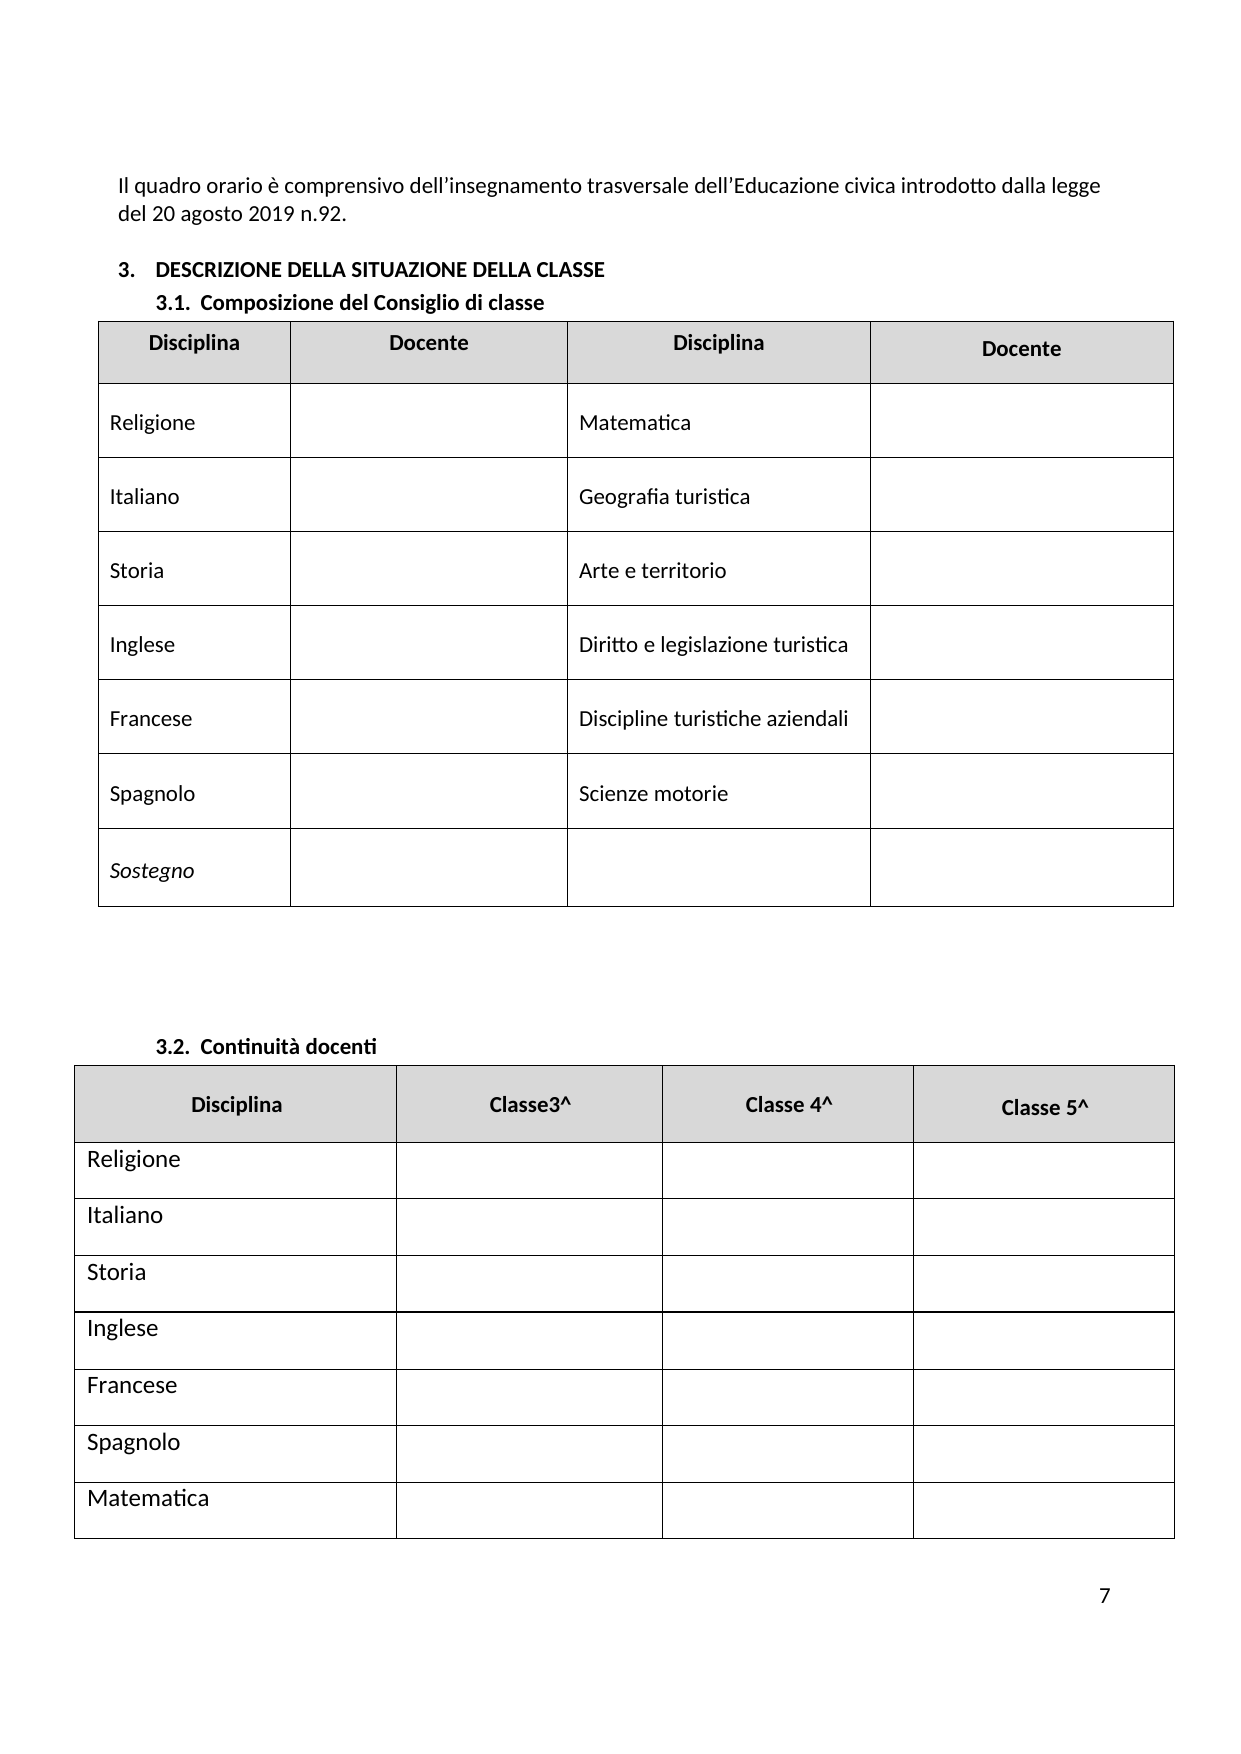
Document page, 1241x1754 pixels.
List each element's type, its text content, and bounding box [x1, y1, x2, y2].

table_cell Diritto e legislazione turistica [568, 606, 870, 679]
table_cell [914, 1370, 1174, 1425]
table_cell [871, 754, 1173, 828]
table_cell [291, 829, 567, 906]
subtitle Continuità docenti [155, 1032, 1240, 1060]
table_cell [663, 1199, 913, 1255]
table_cell [914, 1483, 1174, 1538]
table_cell Italiano [99, 458, 290, 531]
table_cell Discipline turistiche aziendali [568, 680, 870, 753]
table_cell [663, 1256, 913, 1311]
table_cell [397, 1143, 662, 1198]
table_cell Sostegno [99, 829, 290, 906]
table_cell Storia [75, 1256, 396, 1311]
table_cell [291, 532, 567, 605]
text Il quadro orario è comprensivo dell’insegnamento trasversale dell’Educazione civica introdotto dalla legge del 20 agosto 2019 n.92. [118, 171, 1124, 227]
table_cell [663, 1426, 913, 1482]
table_cell [663, 1483, 913, 1538]
table_cell [871, 458, 1173, 531]
table_header Disciplina [568, 322, 870, 383]
table_cell [291, 458, 567, 531]
table_cell [291, 680, 567, 753]
table_cell Scienze motorie [568, 754, 870, 828]
table_cell [291, 384, 567, 457]
table_header Disciplina [99, 322, 290, 383]
table_header Classe3^ [397, 1066, 662, 1142]
table_cell [914, 1256, 1174, 1311]
table_cell [871, 680, 1173, 753]
table_cell [663, 1313, 913, 1368]
table_cell [397, 1483, 662, 1538]
table_cell [663, 1143, 913, 1198]
table_cell [397, 1256, 662, 1311]
table_cell [397, 1313, 662, 1368]
table_cell Inglese [99, 606, 290, 679]
table_cell Geografia turistica [568, 458, 870, 531]
table_header Classe 5^ [914, 1066, 1174, 1142]
table_cell Spagnolo [99, 754, 290, 828]
table_header Docente [291, 322, 567, 383]
table_cell [914, 1199, 1174, 1255]
subtitle DESCRIZIONE DELLA SITUAZIONE DELLA CLASSE [118, 256, 1240, 284]
table_header Docente [871, 322, 1173, 383]
table_cell Matematica [568, 384, 870, 457]
table_cell [871, 384, 1173, 457]
table_cell Inglese [75, 1313, 396, 1368]
table_cell [397, 1426, 662, 1482]
table_cell Italiano [75, 1199, 396, 1255]
table_cell Storia [99, 532, 290, 605]
table_cell [291, 754, 567, 828]
table_cell Religione [75, 1143, 396, 1198]
table_cell [397, 1199, 662, 1255]
table_cell [291, 606, 567, 679]
table_cell [871, 829, 1173, 906]
table_cell Francese [99, 680, 290, 753]
table_cell [914, 1426, 1174, 1482]
table_header Disciplina [75, 1066, 396, 1142]
table_cell [914, 1143, 1174, 1198]
table_cell Religione [99, 384, 290, 457]
table_cell Spagnolo [75, 1426, 396, 1482]
table_header Classe 4^ [663, 1066, 913, 1142]
table_cell [914, 1313, 1174, 1368]
table_cell [871, 532, 1173, 605]
table_cell Francese [75, 1370, 396, 1425]
table_cell Arte e territorio [568, 532, 870, 605]
table_cell [663, 1370, 913, 1425]
table_cell Matematica [75, 1483, 396, 1538]
list Composizione del Consiglio di classe [155, 288, 1240, 316]
table_cell [397, 1370, 662, 1425]
table_cell [871, 606, 1173, 679]
table_cell [568, 829, 870, 906]
